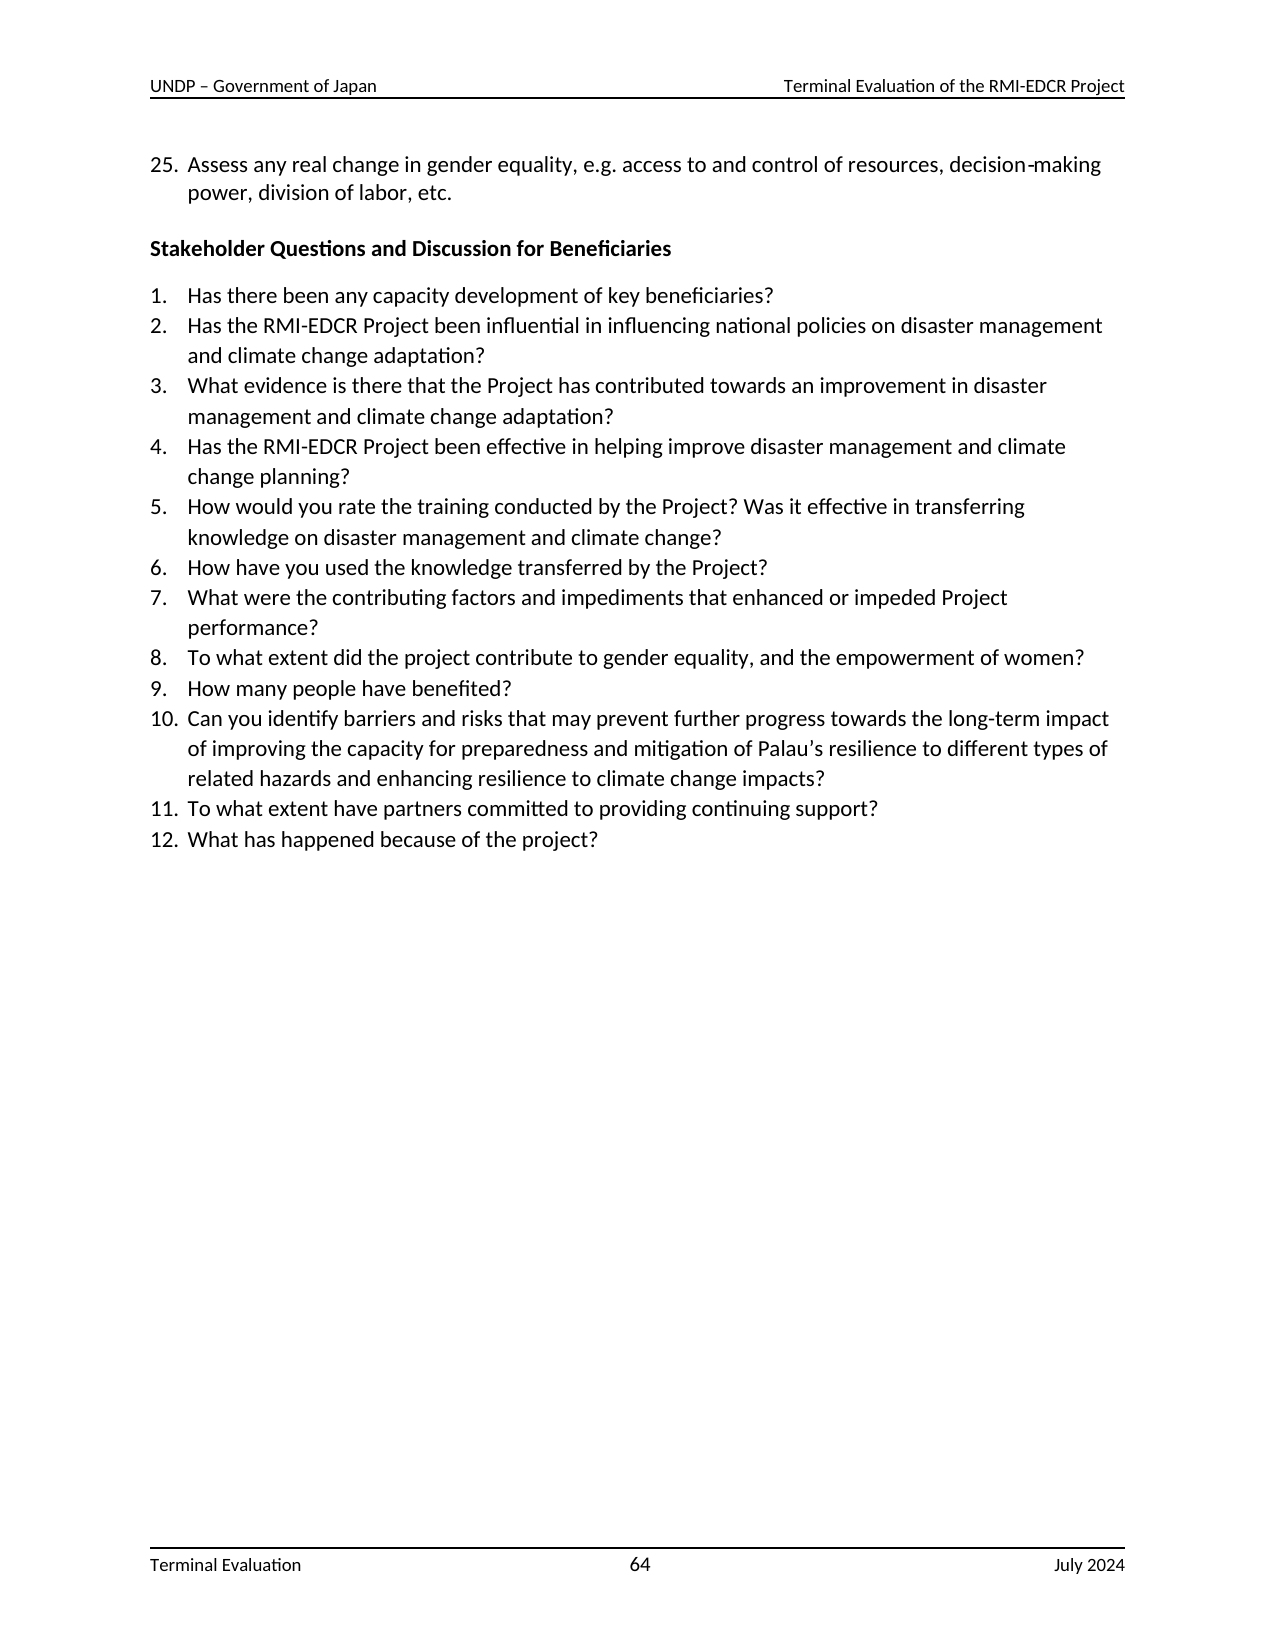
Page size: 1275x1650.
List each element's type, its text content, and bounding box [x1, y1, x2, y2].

list Can you identify barriers and risks that may prevent further progress towards the long-term impact of improving the capacity for preparedness and mitigation of Palau’s resilience to different types of related hazards and enhancing resilience to climate change impacts? [150, 704, 1125, 792]
list How many people have benefited? [150, 674, 1125, 702]
list Has the RMI-EDCR Project been effective in helping improve disaster management and climate change planning? [150, 432, 1125, 490]
text Stakeholder Questions and Discussion for Beneficiaries [150, 234, 1125, 262]
list To what extent did the project contribute to gender equality, and the empowerment of women? [150, 643, 1125, 671]
list What were the contributing factors and impediments that enhanced or impeded Project performance? [150, 583, 1125, 641]
list Assess any real change in gender equality, e.g. access to and control of resources, decision‐making power, division of labor, etc. [150, 150, 1125, 206]
list Has there been any capacity development of key beneficiaries? [150, 281, 1125, 309]
list How have you used the knowledge transferred by the Project? [150, 553, 1125, 581]
list What evidence is there that the Project has contributed towards an improvement in disaster management and climate change adaptation? [150, 372, 1125, 430]
list What has happened because of the project? [150, 825, 1125, 853]
list To what extent have partners committed to providing continuing support? [150, 794, 1125, 822]
list Has the RMI-EDCR Project been influential in influencing national policies on disaster management and climate change adaptation? [150, 311, 1125, 369]
list How would you rate the training conducted by the Project? Was it effective in transferring knowledge on disaster management and climate change? [150, 492, 1125, 551]
